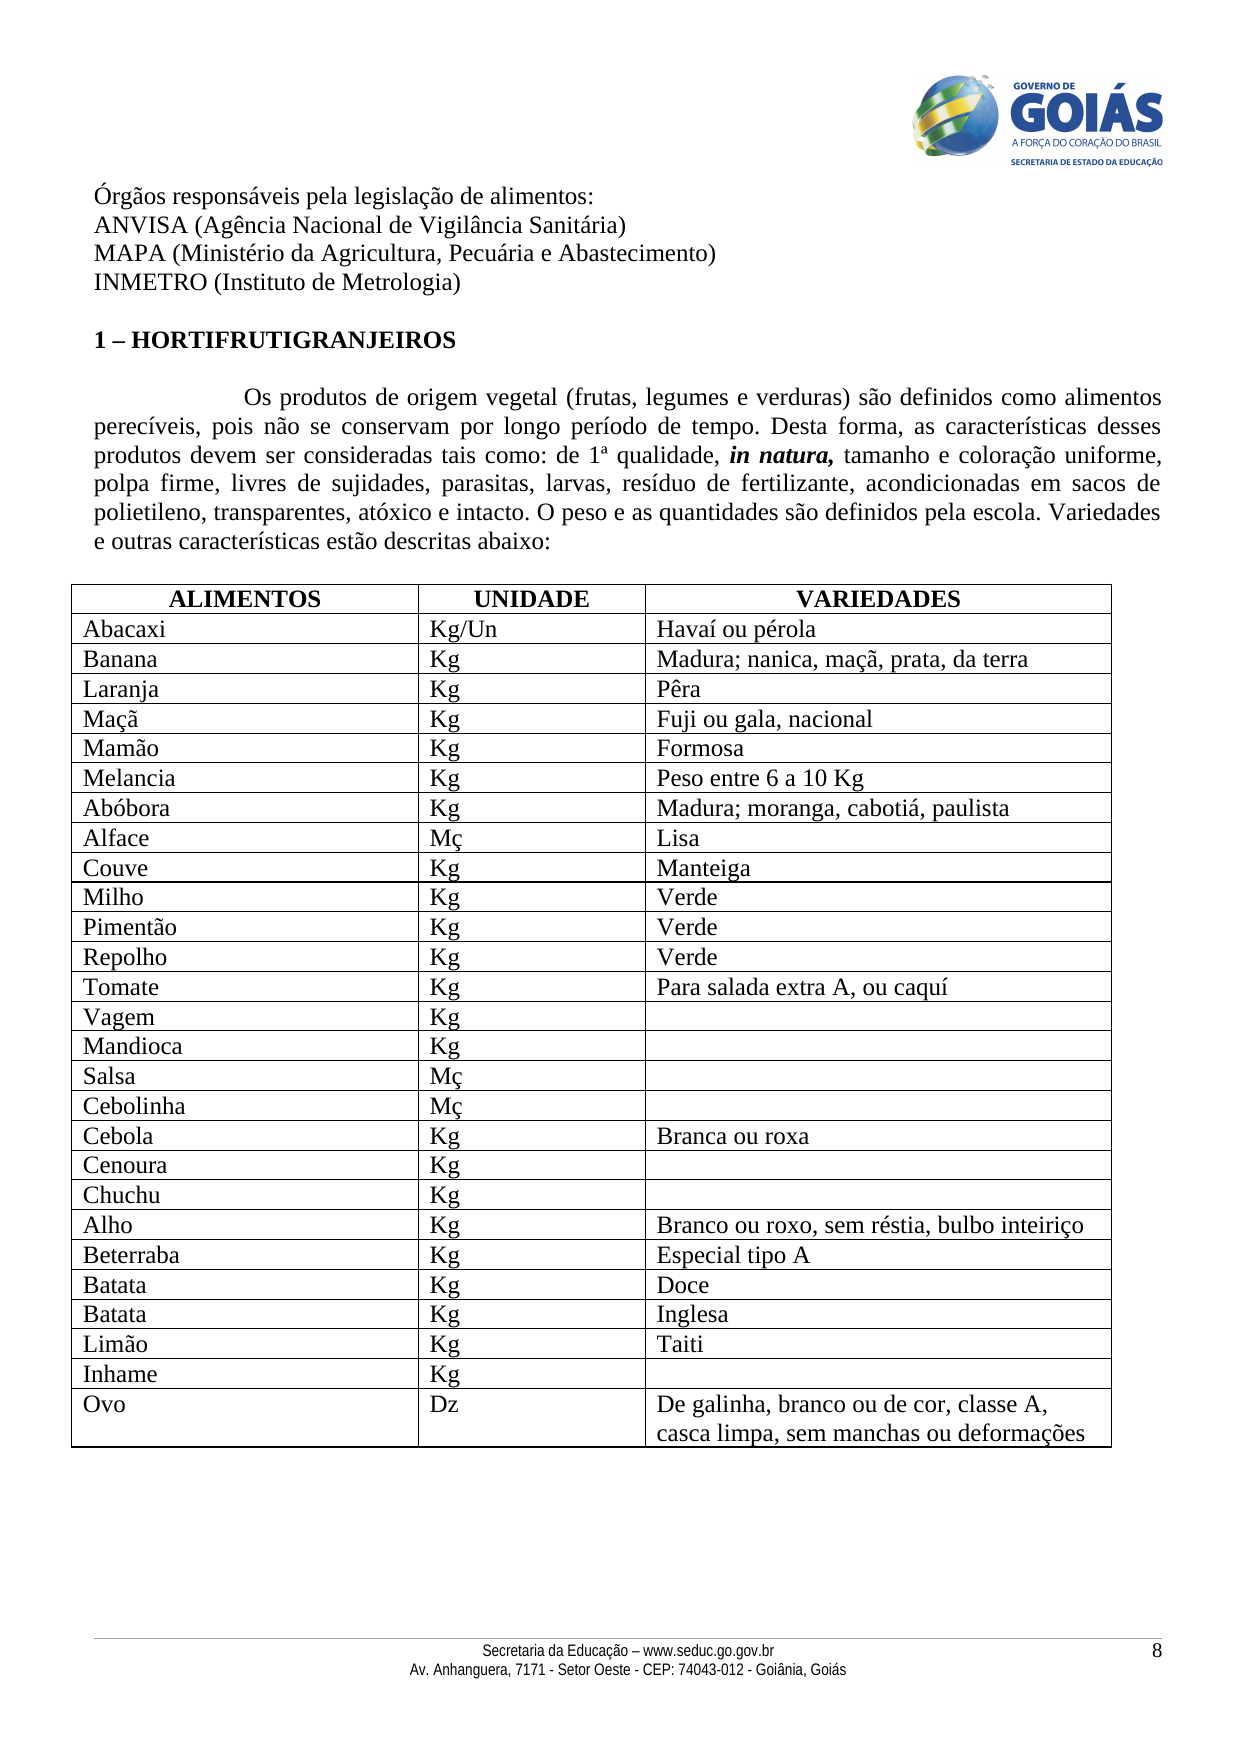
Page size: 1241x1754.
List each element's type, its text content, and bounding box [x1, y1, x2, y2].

table_cell Chuchu [72, 1180, 418, 1209]
table_cell Cebola [72, 1121, 418, 1149]
table_cell Mç [419, 823, 645, 852]
table_cell Banana [72, 644, 418, 673]
text ANVISA (Agência Nacional de Vigilância Sanitária) [94, 210, 1162, 238]
table_cell Salsa [72, 1061, 418, 1090]
text Os produtos de origem vegetal (frutas, legumes e verduras) são definidos como alimentos perecíveis, pois não se conservam por longo período de tempo. Desta forma, as características desses produtos devem ser consideradas tais como: de 1ª qualidade, in natura, tamanho e coloração uniforme, polpa firme, livres de sujidades, parasitas, larvas, resíduo de fertilizante, acondicionadas em sacos de polietileno, transparentes, atóxico e intacto. O peso e as quantidades são definidos pela escola. Variedades e outras características estão descritas abaixo: [94, 382, 1162, 555]
table_cell Beterraba [72, 1240, 418, 1269]
table_cell Repolho [72, 942, 418, 971]
table_cell [646, 1061, 1111, 1090]
table_cell Alho [72, 1210, 418, 1239]
table_cell Kg [419, 1180, 645, 1209]
table_cell Kg [419, 853, 645, 881]
table_cell De galinha, branco ou de cor, classe A, casca limpa, sem manchas ou deformações [646, 1389, 1111, 1446]
table_cell Pêra [646, 674, 1111, 703]
table_cell Kg [419, 942, 645, 971]
table_cell Kg/Un [419, 614, 645, 643]
table_cell Mç [419, 1061, 645, 1090]
table_cell Kg [419, 1240, 645, 1269]
table_cell Kg [419, 734, 645, 762]
table_cell Kg [419, 972, 645, 1001]
table_cell Kg [419, 1121, 645, 1149]
table_cell Cenoura [72, 1151, 418, 1179]
table_cell Kg [419, 1151, 645, 1179]
table_cell Branca ou roxa [646, 1121, 1111, 1149]
table_cell Laranja [72, 674, 418, 703]
table_cell Milho [72, 883, 418, 911]
table_cell Formosa [646, 734, 1111, 762]
table_cell Couve [72, 853, 418, 881]
text Órgãos responsáveis pela legislação de alimentos: [94, 181, 1162, 210]
table_cell Kg [419, 1300, 645, 1328]
table_cell Batata [72, 1300, 418, 1328]
table_cell Kg [419, 1359, 645, 1388]
table_cell Cebolinha [72, 1091, 418, 1120]
table_cell Pimentão [72, 912, 418, 941]
table_cell Vagem [72, 1002, 418, 1030]
table_cell Verde [646, 942, 1111, 971]
table_cell Taiti [646, 1329, 1111, 1358]
text 1 – HORTIFRUTIGRANJEIROS [94, 325, 1162, 353]
text MAPA (Ministério da Agricultura, Pecuária e Abastecimento) [94, 238, 1162, 267]
table_cell Tomate [72, 972, 418, 1001]
table_cell Ovo [72, 1389, 418, 1446]
table_cell Alface [72, 823, 418, 852]
table_cell [646, 1151, 1111, 1179]
table_cell Inhame [72, 1359, 418, 1388]
table_cell [646, 1359, 1111, 1388]
table_cell Havaí ou pérola [646, 614, 1111, 643]
table_cell Mç [419, 1091, 645, 1120]
table_cell Verde [646, 912, 1111, 941]
table_cell Kg [419, 1329, 645, 1358]
table_cell Kg [419, 1270, 645, 1298]
table_cell Manteiga [646, 853, 1111, 881]
table_cell [646, 1002, 1111, 1030]
table_cell Kg [419, 1002, 645, 1030]
table_cell Mamão [72, 734, 418, 762]
table_cell Dz [419, 1389, 645, 1446]
table_cell Fuji ou gala, nacional [646, 704, 1111, 732]
table_cell Inglesa [646, 1300, 1111, 1328]
table_cell Kg [419, 674, 645, 703]
text INMETRO (Instituto de Metrologia) [94, 267, 1162, 296]
table_cell Abóbora [72, 793, 418, 822]
table_header UNIDADE [419, 585, 645, 613]
table_cell Kg [419, 883, 645, 911]
table_header ALIMENTOS [72, 585, 418, 613]
table_cell Kg [419, 1031, 645, 1060]
table_cell Batata [72, 1270, 418, 1298]
table_cell Limão [72, 1329, 418, 1358]
table_cell Melancia [72, 763, 418, 792]
table_cell Abacaxi [72, 614, 418, 643]
picture [912, 75, 1163, 167]
table_cell Mandioca [72, 1031, 418, 1060]
table_cell Kg [419, 704, 645, 732]
table_cell Doce [646, 1270, 1111, 1298]
table_cell Especial tipo A [646, 1240, 1111, 1269]
table_cell Kg [419, 644, 645, 673]
table_cell Para salada extra A, ou caquí [646, 972, 1111, 1001]
table_cell Peso entre 6 a 10 Kg [646, 763, 1111, 792]
table_cell [646, 1091, 1111, 1120]
table_cell Madura; moranga, cabotiá, paulista [646, 793, 1111, 822]
table_cell Kg [419, 1210, 645, 1239]
table_header VARIEDADES [646, 585, 1111, 613]
table_cell [646, 1180, 1111, 1209]
table_cell Kg [419, 912, 645, 941]
table_cell [646, 1031, 1111, 1060]
table_cell Kg [419, 793, 645, 822]
table_cell Lisa [646, 823, 1111, 852]
table_cell Madura; nanica, maçã, prata, da terra [646, 644, 1111, 673]
table_cell Branco ou roxo, sem réstia, bulbo inteiriço [646, 1210, 1111, 1239]
table_cell Kg [419, 763, 645, 792]
table_cell Verde [646, 883, 1111, 911]
table_cell Maçã [72, 704, 418, 732]
